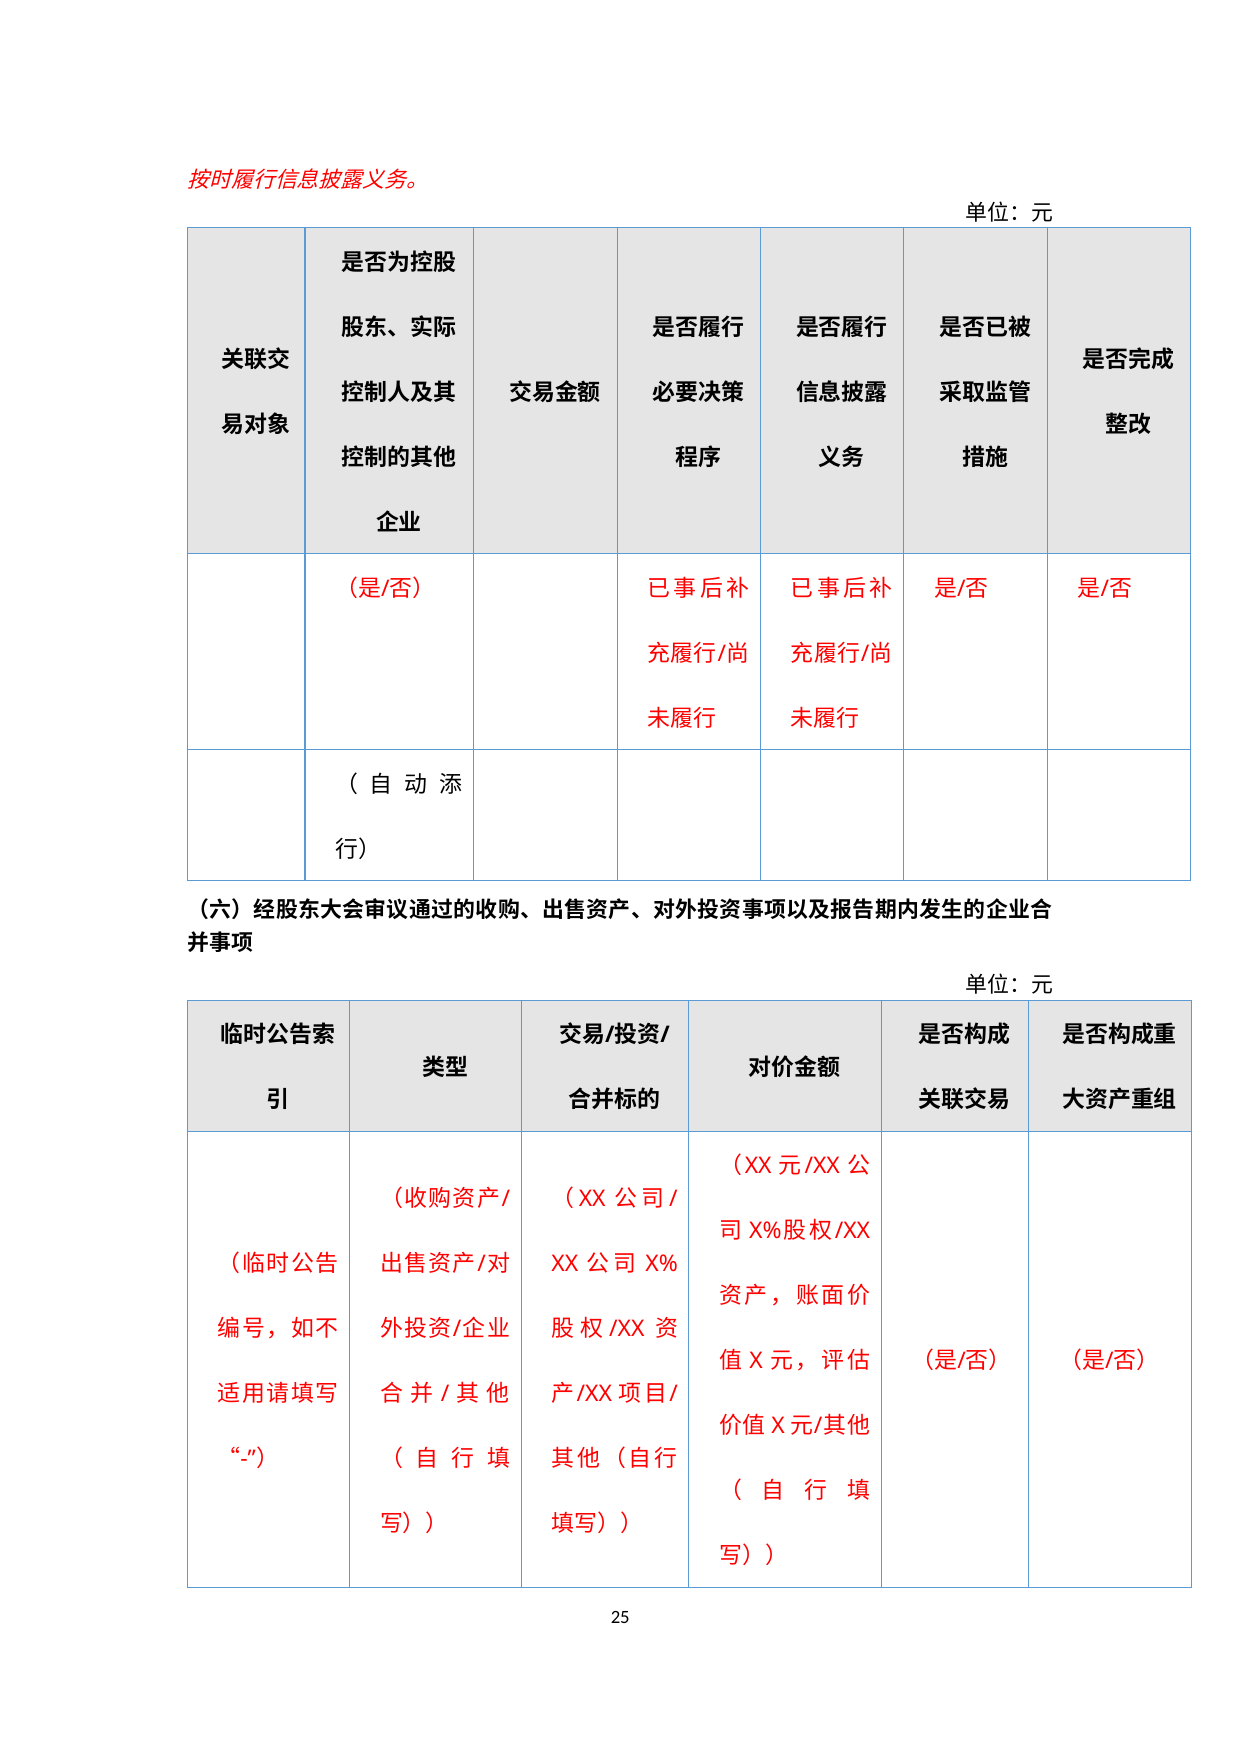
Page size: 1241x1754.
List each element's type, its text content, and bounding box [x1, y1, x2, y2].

table_header 是否履行信息披露义务 [761, 228, 903, 553]
table_cell （是/否） [1029, 1132, 1191, 1587]
table_cell （XX元/XX公司X%股权/XX资产，账面价值X元，评估价值X元/其他（自行填写）） [689, 1132, 881, 1587]
table_header 类型 [350, 1001, 521, 1131]
table_header 是否履行必要决策程序 [618, 228, 760, 553]
table_cell （自动添行） [306, 750, 473, 880]
text 单位：元 [187, 194, 1053, 227]
table_cell [761, 750, 903, 880]
table_cell 已事后补充履行/尚未履行 [618, 554, 760, 749]
table_header 对价金额 [689, 1001, 881, 1131]
table_cell [1048, 750, 1190, 880]
table_cell （XX公司/XX公司X%股权/XX资产/XX项目/其他（自行填写）） [522, 1132, 688, 1587]
table_cell 是/否 [1048, 554, 1190, 749]
table_header 交易金额 [474, 228, 617, 553]
table_cell 是/否 [904, 554, 1047, 749]
table_cell （收购资产/出售资产/对外投资/企业合并/其他（自行填写）） [350, 1132, 521, 1587]
text 单位：元 [187, 967, 1053, 999]
table_cell [474, 750, 617, 880]
table_cell [188, 554, 304, 749]
table_cell （是/否） [882, 1132, 1028, 1587]
table_cell 已事后补充履行/尚未履行 [761, 554, 903, 749]
table_cell [188, 750, 304, 880]
table_header 是否已被采取监管措施 [904, 228, 1047, 553]
table_cell （是/否） [306, 554, 473, 749]
table_header 临时公告索引 [188, 1001, 349, 1131]
table_header 是否为控股股东、实际控制人及其控制的其他企业 [306, 228, 473, 553]
table_header 是否构成关联交易 [882, 1001, 1028, 1131]
text （六）经股东大会审议通过的收购、出售资产、对外投资事项以及报告期内发生的企业合并事项 [187, 892, 1053, 957]
table_cell （临时公告编号，如不适用请填写“-”） [188, 1132, 349, 1587]
table_header 是否完成整改 [1048, 228, 1190, 553]
table_header 关联交易对象 [188, 228, 304, 553]
table_header 交易/投资/合并标的 [522, 1001, 688, 1131]
table_cell [618, 750, 760, 880]
table_header 是否构成重大资产重组 [1029, 1001, 1191, 1131]
table_cell [474, 554, 617, 749]
table_cell [904, 750, 1047, 880]
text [187, 162, 1053, 194]
